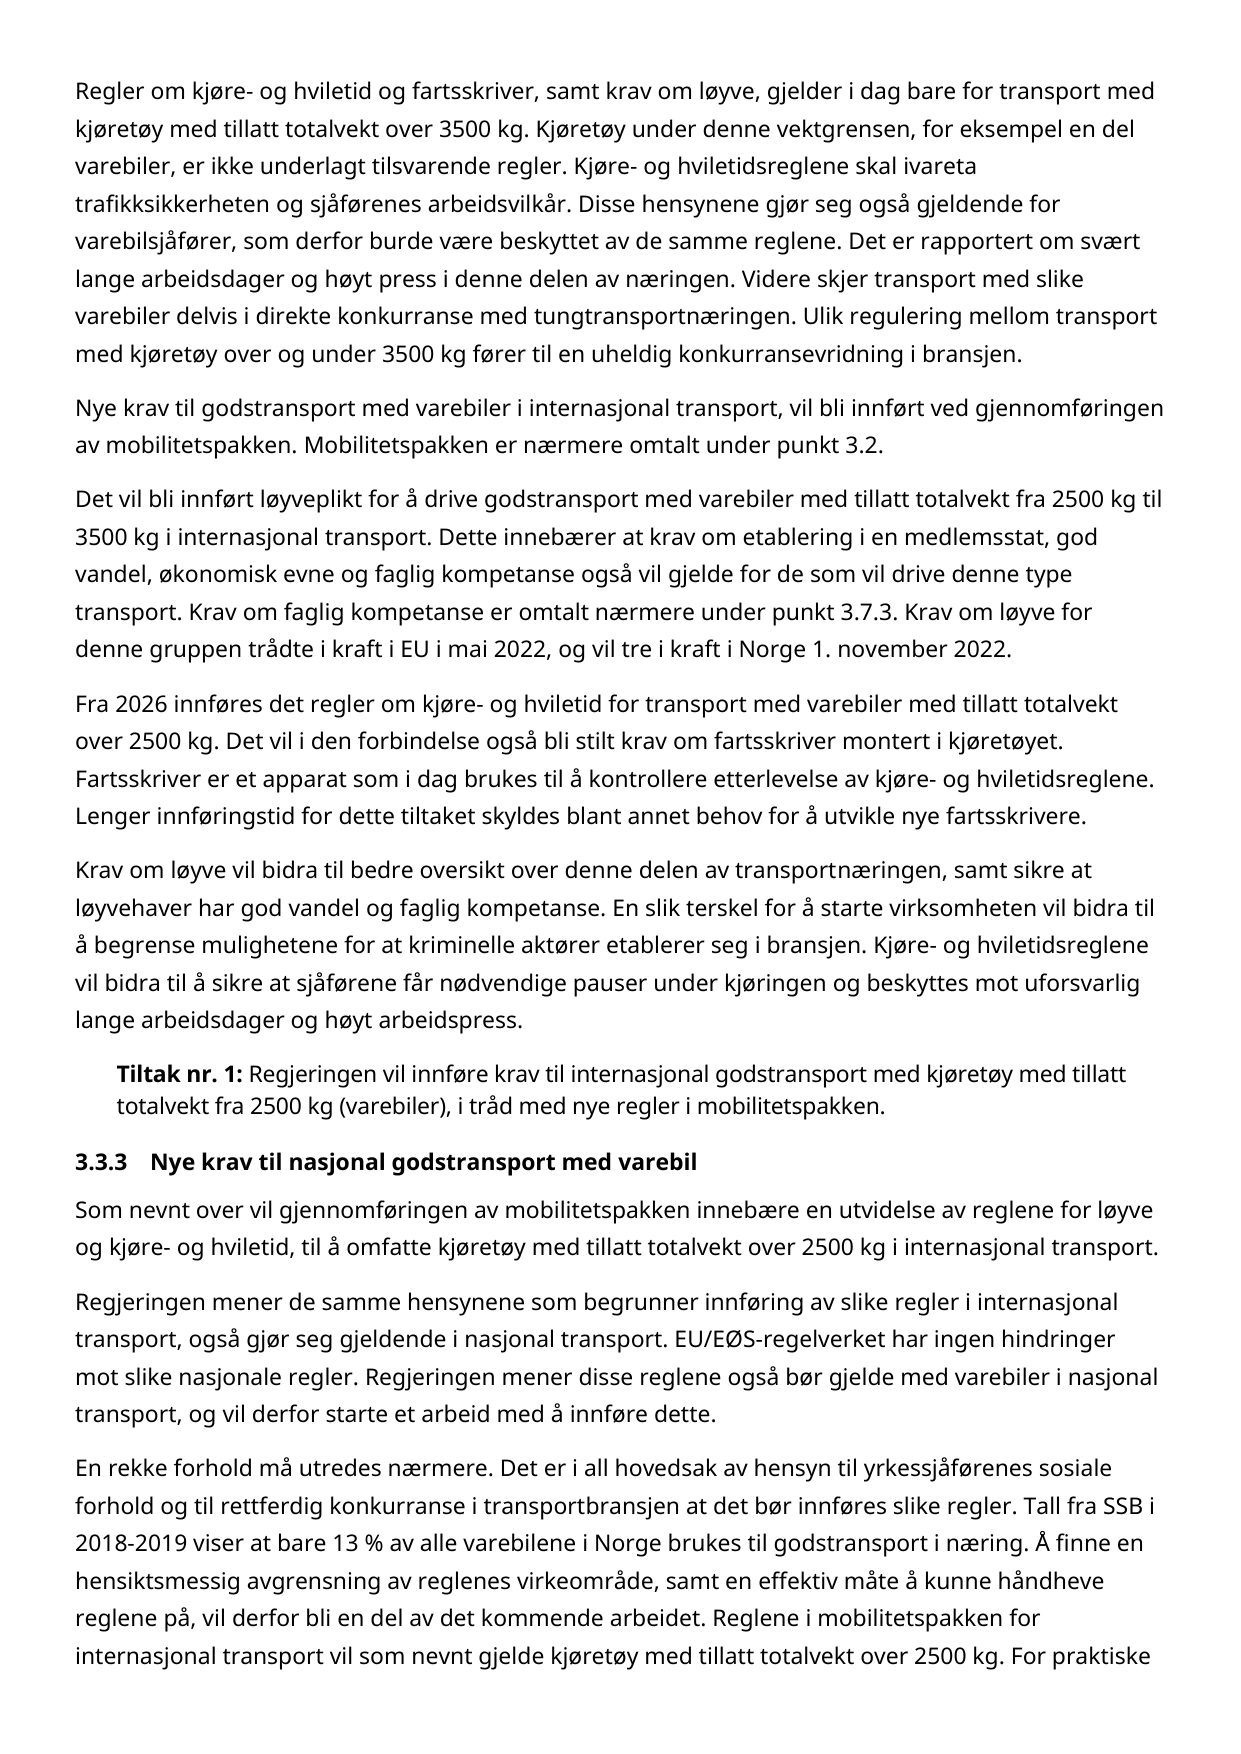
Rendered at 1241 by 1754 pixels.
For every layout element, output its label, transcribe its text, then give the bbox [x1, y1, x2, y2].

text Det vil bli innført løyveplikt for å drive godstransport med varebiler med tillatt totalvekt fra 2500 kg til 3500 kg i internasjonal transport. Dette innebærer at krav om etablering i en medlemsstat, god vandel, økonomisk evne og faglig kompetanse også vil gjelde for de som vil drive denne type transport. Krav om faglig kompetanse er omtalt nærmere under punkt 3.7.3. Krav om løyve for denne gruppen trådte i kraft i EU i mai 2022, og vil tre i kraft i Norge 1. november 2022. [75, 483, 1165, 664]
text Fra 2026 innføres det regler om kjøre- og hviletid for transport med varebiler med tillatt totalvekt over 2500 kg. Det vil i den forbindelse også bli stilt krav om fartsskriver montert i kjøretøyet. Fartsskriver er et apparat som i dag brukes til å kontrollere etterlevelse av kjøre- og hviletidsreglene. Lenger innføringstid for dette tiltaket skyldes blant annet behov for å utvikle nye fartsskrivere. [75, 687, 1165, 831]
text Regler om kjøre- og hviletid og fartsskriver, samt krav om løyve, gjelder i dag bare for transport med kjøretøy med tillatt totalvekt over 3500 kg. Kjøretøy under denne vektgrensen, for eksempel en del varebiler, er ikke underlagt tilsvarende regler. Kjøre- og hviletidsreglene skal ivareta trafikksikkerheten og sjåførenes arbeidsvilkår. Disse hensynene gjør seg også gjeldende for varebilsjåfører, som derfor burde være beskyttet av de samme reglene. Det er rapportert om svært lange arbeidsdager og høyt press i denne delen av næringen. Videre skjer transport med slike varebiler delvis i direkte konkurranse med tungtransportnæringen. Ulik regulering mellom transport med kjøretøy over og under 3500 kg fører til en uheldig konkurransevridning i bransjen. [75, 75, 1165, 369]
text Krav om løyve vil bidra til bedre oversikt over denne delen av transportnæringen, samt sikre at løyvehaver har god vandel og faglig kompetanse. En slik terskel for å starte virksomheten vil bidra til å begrense mulighetene for at kriminelle aktører etablerer seg i bransjen. Kjøre- og hviletidsreglene vil bidra til å sikre at sjåførene får nødvendige pauser under kjøringen og beskyttes mot uforsvarlig lange arbeidsdager og høyt arbeidspress. [75, 854, 1165, 1035]
subtitle Nye krav til nasjonal godstransport med varebil [75, 1146, 1165, 1177]
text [75, 1452, 1165, 1671]
text Regjeringen mener de samme hensynene som begrunner innføring av slike regler i internasjonal transport, også gjør seg gjeldende i nasjonal transport. EU/EØS-regelverket har ingen hindringer mot slike nasjonale regler. Regjeringen mener disse reglene også bør gjelde med varebiler i nasjonal transport, og vil derfor starte et arbeid med å innføre dette. [75, 1285, 1165, 1429]
text Tiltak nr. 1: Regjeringen vil innføre krav til internasjonal godstransport med kjøretøy med tillatt totalvekt fra 2500 kg (varebiler), i tråd med nye regler i mobilitetspakken. [116, 1058, 1165, 1121]
text Som nevnt over vil gjennomføringen av mobilitetspakken innebære en utvidelse av reglene for løyve og kjøre- og hviletid, til å omfatte kjøretøy med tillatt totalvekt over 2500 kg i internasjonal transport. [75, 1194, 1165, 1262]
text Nye krav til godstransport med varebiler i internasjonal transport, vil bli innført ved gjennomføringen av mobilitetspakken. Mobilitetspakken er nærmere omtalt under punkt 3.2. [75, 392, 1165, 460]
